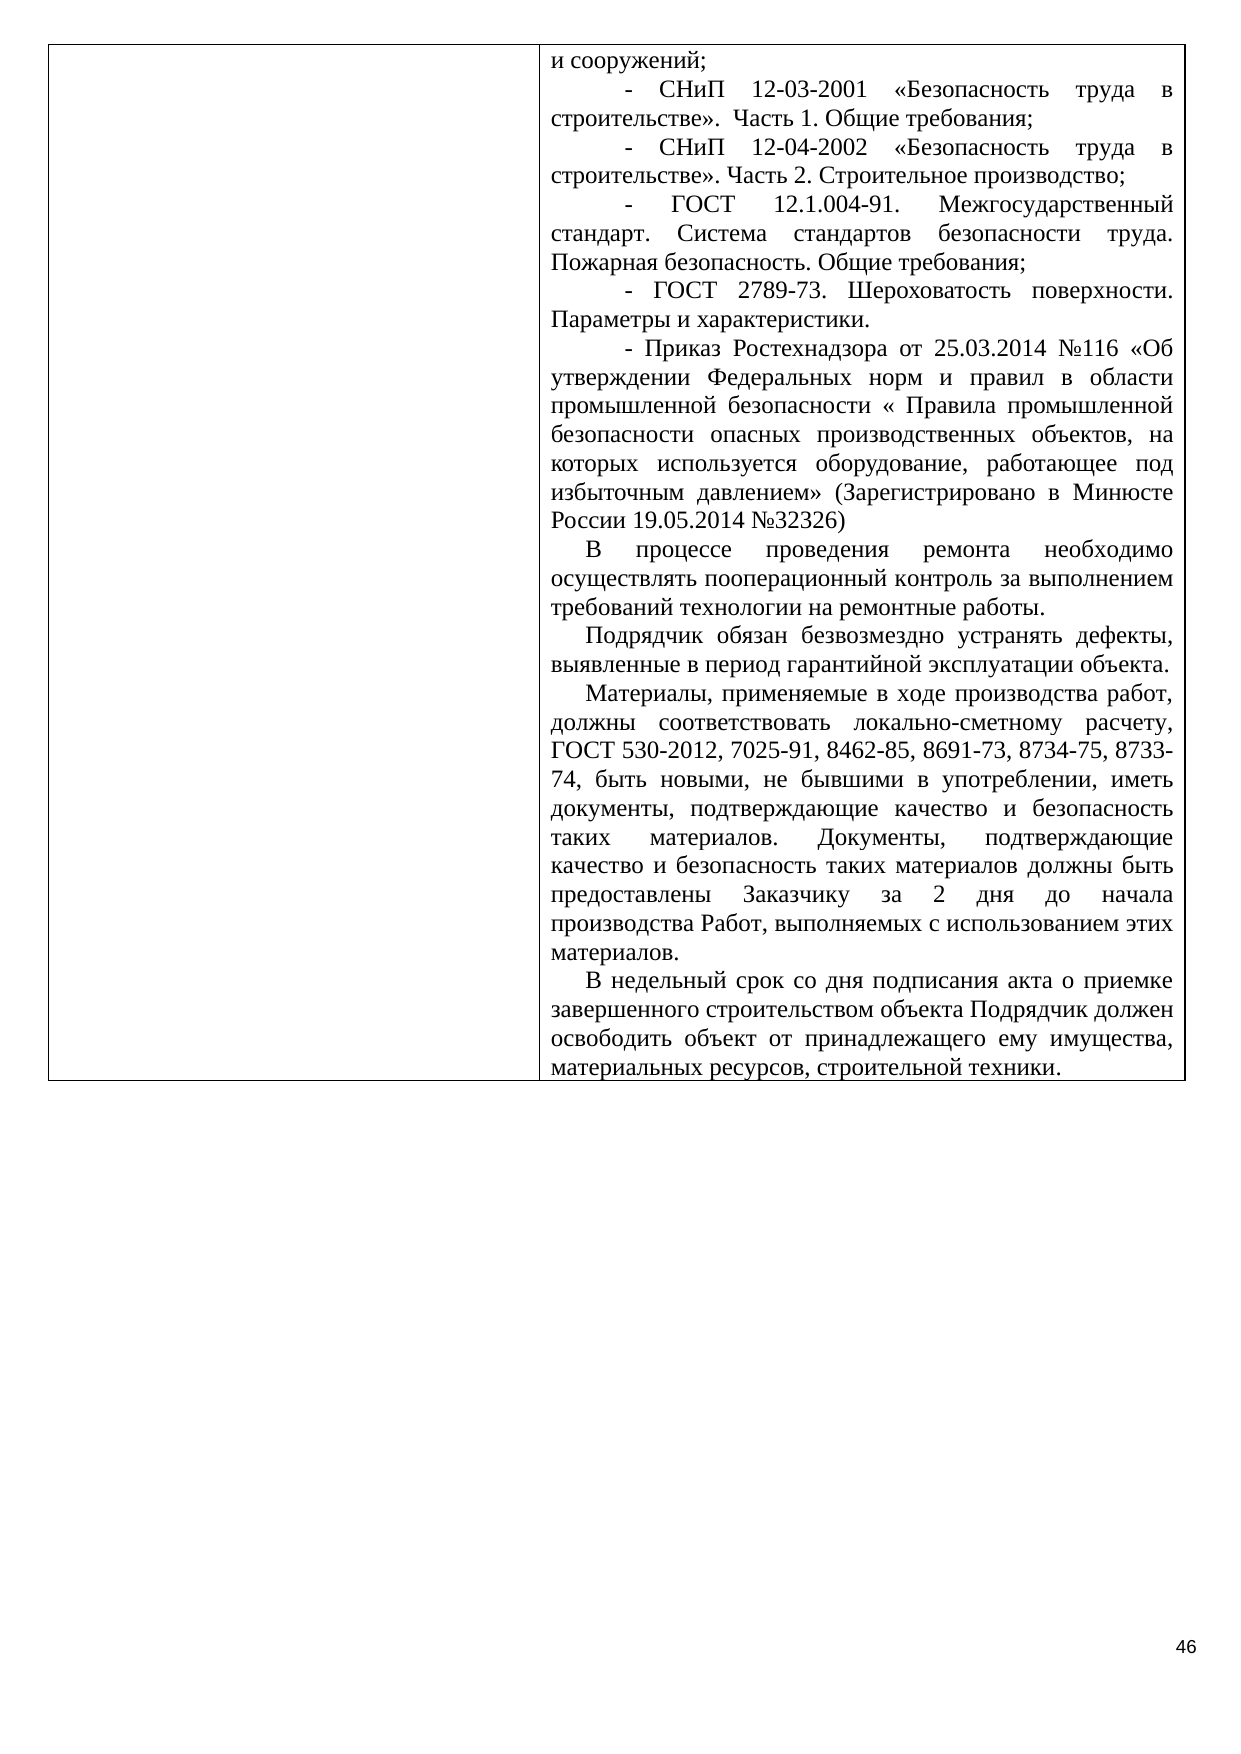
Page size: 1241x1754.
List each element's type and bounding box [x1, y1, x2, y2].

table_cell [540, 45, 1184, 1080]
table_cell [49, 45, 539, 1080]
